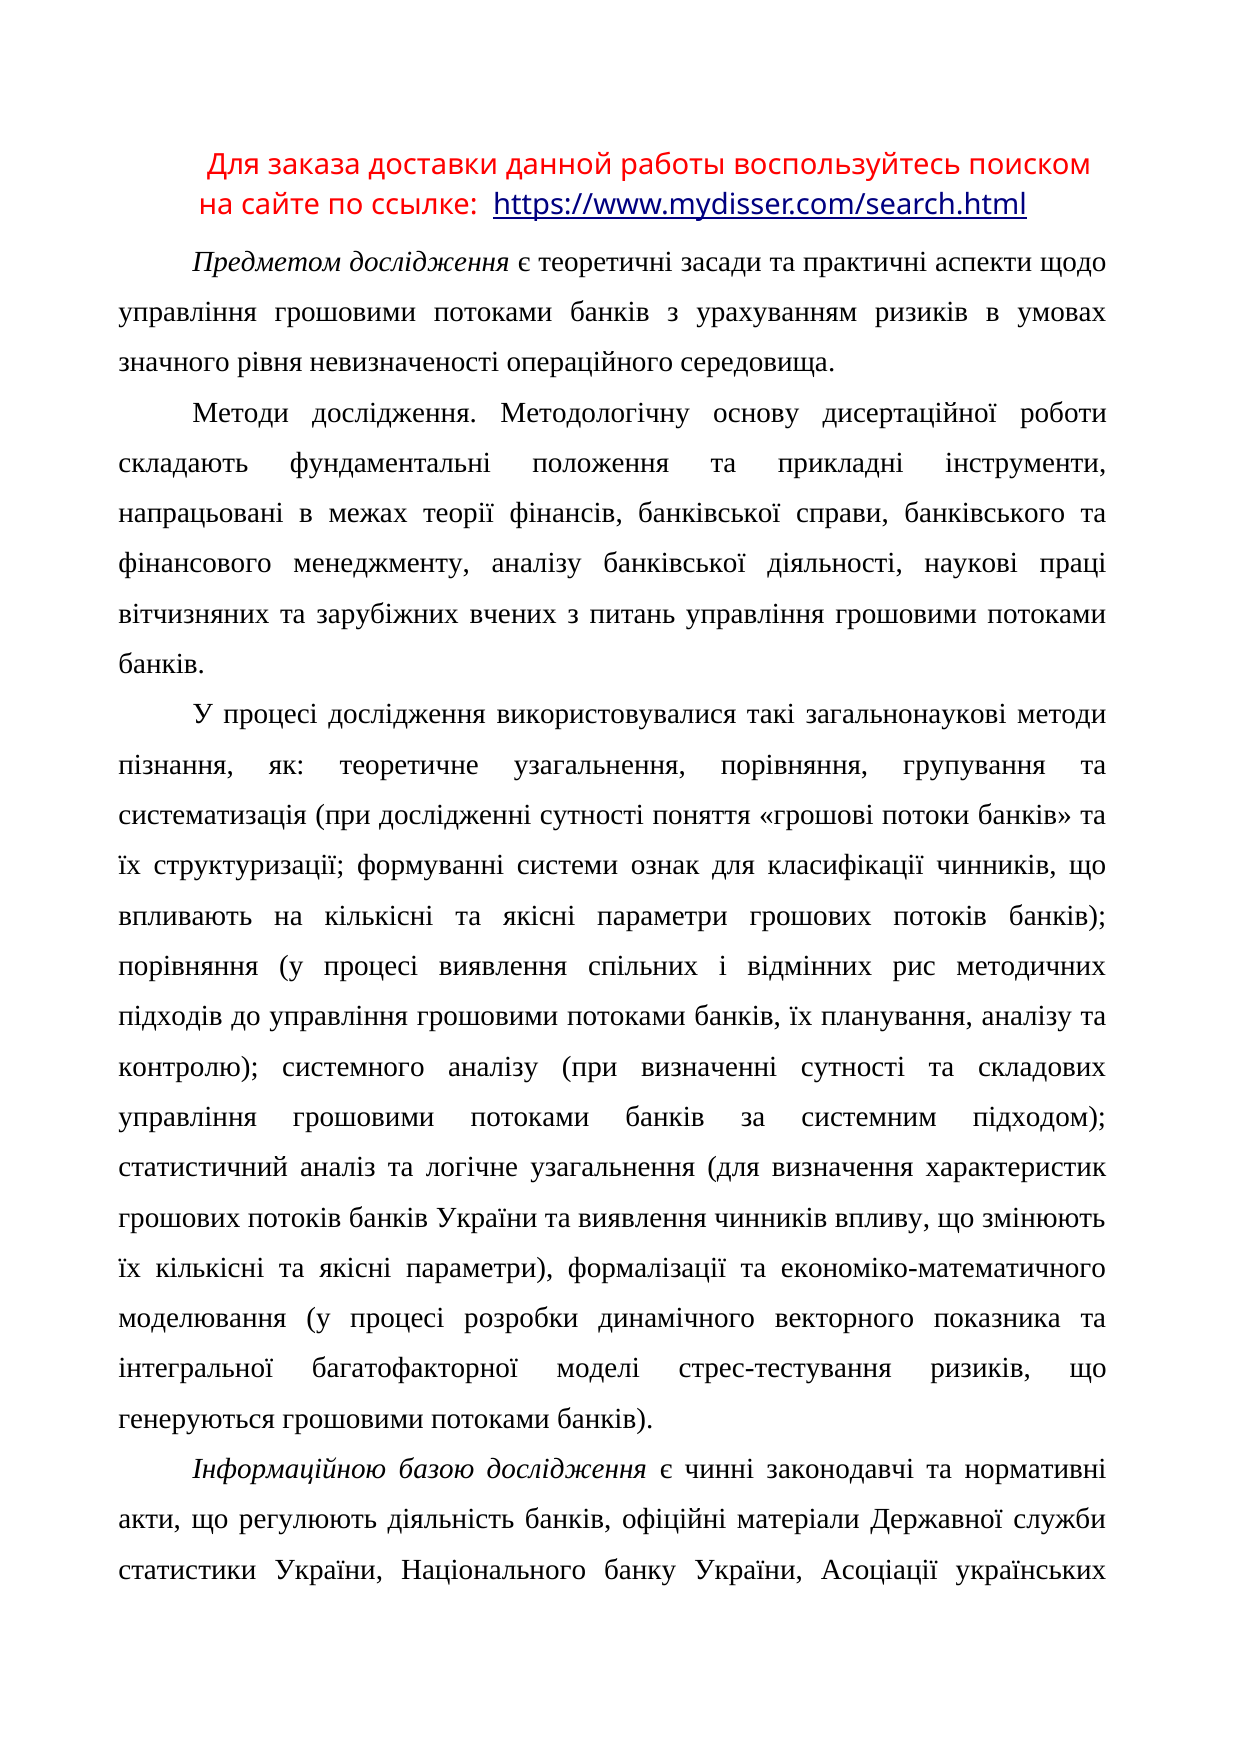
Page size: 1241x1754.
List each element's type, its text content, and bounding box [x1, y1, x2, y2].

text Предметом дослідження є теоретичні засади та практичні аспекти щодо управління грошовими потоками банків з урахуванням ризиків в умовах значного рівня невизначеності операційного середовища. [118, 244, 1107, 378]
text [118, 1451, 1107, 1585]
text Методи дослідження. Методологічну основу дисертаційної роботи складають фундаментальні положення та прикладні інструменти, напрацьовані в межах теорії фінансів, банківської справи, банківського та фінансового менеджменту, аналізу банківської діяльності, наукові праці вітчизняних та зарубіжних вчених з питань управління грошовими потоками банків. [118, 395, 1107, 680]
text У процесі дослідження використовувалися такі загальнонаукові методи пізнання, як: теоретичне узагальнення, порівняння, групування та систематизація (при дослідженні сутності поняття «грошові потоки банків» та їх структуризації; формуванні системи ознак для класифікації чинників, що впливають на кількісні та якісні параметри грошових потоків банків); порівняння (у процесі виявлення спільних і відмінних рис методичних підходів до управління грошовими потоками банків, їх планування, аналізу та контролю); системного аналізу (при визначенні сутності та складових управління грошовими потоками банків за системним підходом); статистичний аналіз та логічне узагальнення (для визначення характеристик грошових потоків банків України та виявлення чинників впливу, що змінюють їх кількісні та якісні параметри), формалізації та економіко-математичного моделювання (у процесі розробки динамічного векторного показника та інтегральної багатофакторної моделі стрес-тестування ризиків, що генеруються грошовими потоками банків). [118, 697, 1107, 1434]
